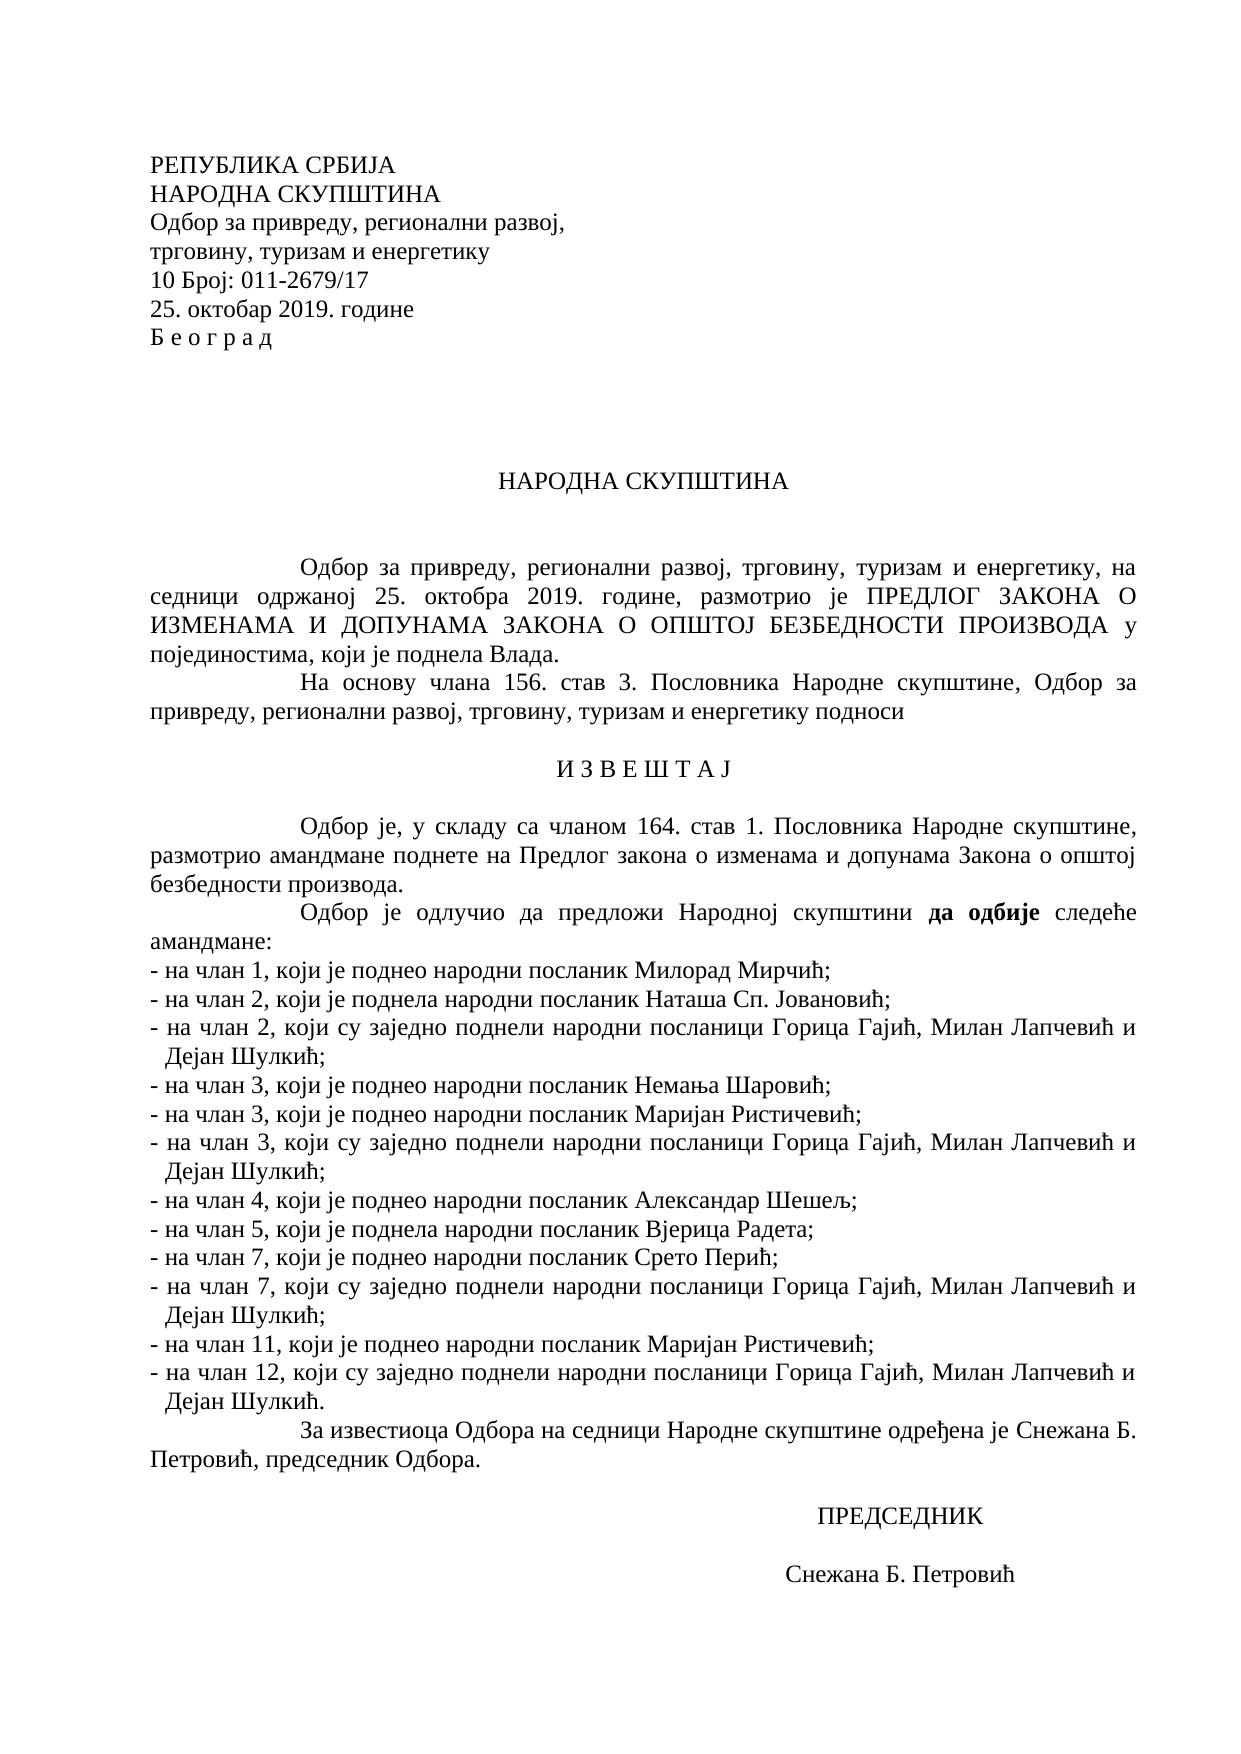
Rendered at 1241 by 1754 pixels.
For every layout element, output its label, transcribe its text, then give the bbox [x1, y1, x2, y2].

text 25. октобар 2019. године [150, 294, 1137, 322]
text И З В Е Ш Т А Ј [150, 754, 1137, 782]
text Одбор је одлучио да предложи Народној скупштини да одбије следеће амандмане: [150, 897, 1137, 955]
text Б е о г р а д [150, 322, 1137, 351]
text - на члан 2, који је поднела народни посланик Наташа Сп. Јовановић; [150, 984, 1137, 1012]
text Снежана Б. Петровић [150, 1559, 1137, 1587]
text Одбор за привреду, регионални развој, [150, 207, 1137, 236]
text - на члан 1, који је поднео народни посланик Милорад Мирчић; [150, 955, 1137, 984]
text 10 Број: 011-2679/17 [150, 265, 1137, 294]
text РЕПУБЛИКА СРБИЈА [150, 150, 1137, 179]
text За известиоца Одбора на седници Народне скупштине одређена је Снежана Б. Петровић, председник Одбора. [150, 1415, 1137, 1472]
text НАРОДНА СКУПШТИНА [150, 466, 1137, 495]
text - на члан 2, који су заједно поднели народни посланици Горица Гајић, Милан Лапчевић и Дејан Шулкић; [150, 1012, 1137, 1070]
text - на члан 7, који је поднео народни посланик Срето Перић; [150, 1242, 1137, 1271]
text - на члан 3, који је поднео народни посланик Маријан Ристичевић; [150, 1099, 1137, 1127]
text - на члан 5, који је поднела народни посланик Вјерица Радета; [150, 1214, 1137, 1242]
text - на члан 3, који је поднео народни посланик Немања Шаровић; [150, 1070, 1137, 1099]
text Одбор за привреду, регионални развој, трговину, туризам и енергетику, на седници одржаној 25. октобра 2019. године, размотрио је ПРЕДЛОГ ЗАКОНА О ИЗМЕНАМА И ДОПУНАМА ЗАКОНА О ОПШТОЈ БЕЗБЕДНОСТИ ПРОИЗВОДА у појединостима, који је поднела Влада. [150, 552, 1137, 667]
text ПРЕДСЕДНИК [150, 1501, 1137, 1530]
text - на члан 7, који су заједно поднели народни посланици Горица Гајић, Милан Лапчевић и Дејан Шулкић; [150, 1271, 1137, 1329]
text - на члан 11, који је поднео народни посланик Маријан Ристичевић; [150, 1329, 1137, 1357]
text На основу члана 156. став 3. Пословника Народне скупштине, Одбор за привреду, регионални развој, трговину, туризам и енергетику подноси [150, 667, 1137, 725]
text трговину, туризам и енергетику [150, 236, 1137, 265]
text Одбор је, у складу са чланом 164. став 1. Пословника Народне скупштине, размотрио амандмане поднете на Предлог закона о изменама и допунама Закона о општој безбедности производа. [150, 811, 1137, 897]
text - на члан 4, који је поднео народни посланик Александар Шешељ; [150, 1185, 1137, 1214]
text - на члан 3, који су заједно поднели народни посланици Горица Гајић, Милан Лапчевић и Дејан Шулкић; [150, 1127, 1137, 1185]
text - на члан 12, који су заједно поднели народни посланици Горица Гајић, Милан Лапчевић и Дејан Шулкић. [150, 1357, 1137, 1415]
text НАРОДНА СКУПШТИНА [150, 179, 1137, 207]
